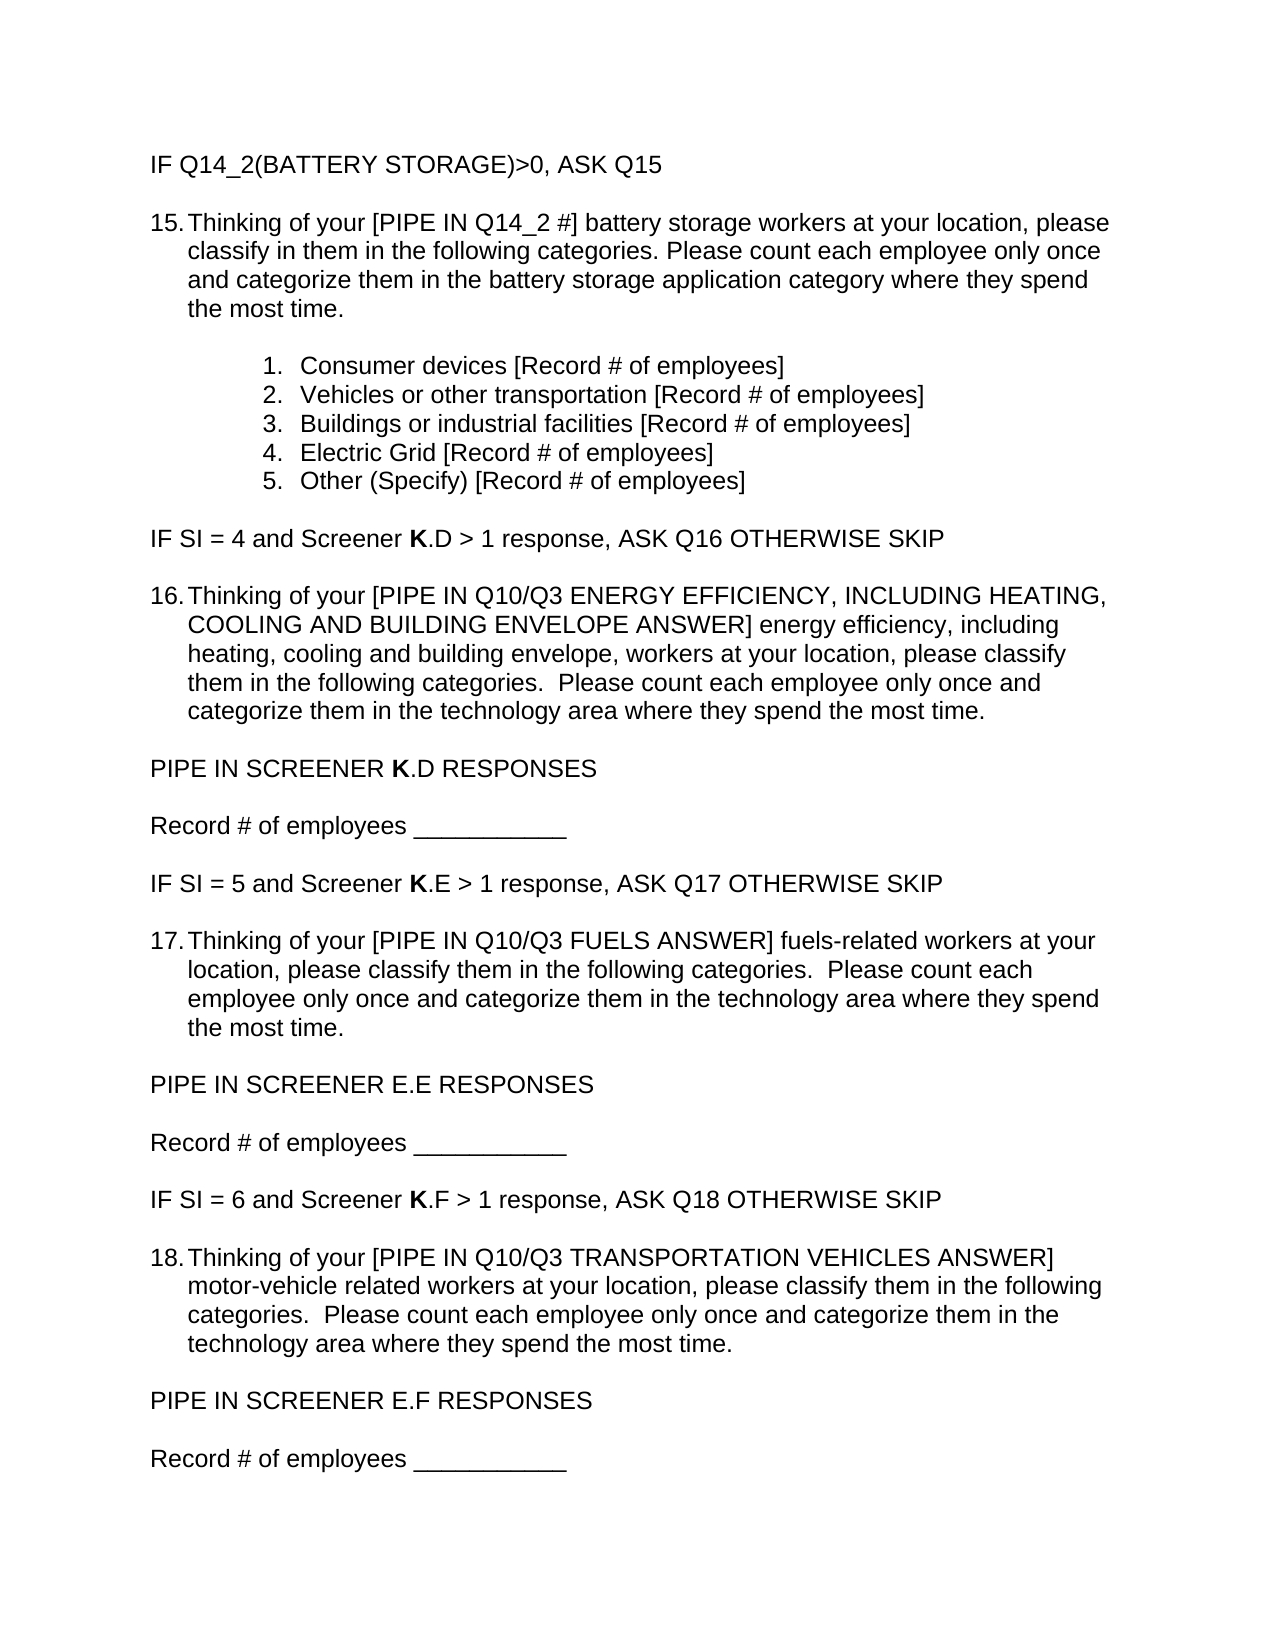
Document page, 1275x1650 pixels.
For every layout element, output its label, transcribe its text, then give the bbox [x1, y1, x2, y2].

list Other (Specify) [Record # of employees] [262, 466, 1125, 495]
text Record # of employees ___________ [150, 811, 1125, 840]
list Thinking of your [PIPE IN Q10/Q3 ENERGY EFFICIENCY, INCLUDING HEATING, COOLING AND BUILDING ENVELOPE ANSWER] energy efficiency, including heating, cooling and building envelope, workers at your location, please classify them in the following categories. Please count each employee only once and categorize them in the technology area where they spend the most time. [150, 581, 1125, 725]
text IF SI = 5 and Screener K.E > 1 response, ASK Q17 OTHERWISE SKIP [150, 869, 1125, 897]
list Vehicles or other transportation [Record # of employees] [262, 380, 1125, 409]
list Buildings or industrial facilities [Record # of employees] [262, 409, 1125, 437]
text Record # of employees ___________ [150, 1444, 1125, 1472]
list Electric Grid [Record # of employees] [262, 437, 1125, 466]
text PIPE IN SCREENER K.D RESPONSES [150, 754, 1125, 782]
text PIPE IN SCREENER E.F RESPONSES [150, 1386, 1125, 1415]
text IF Q14_2(BATTERY STORAGE)>0, ASK Q15 [150, 150, 1125, 179]
list Thinking of your [PIPE IN Q10/Q3 FUELS ANSWER] fuels-related workers at your location, please classify them in the following categories. Please count each employee only once and categorize them in the technology area where they spend the most time. [150, 926, 1125, 1041]
list Thinking of your [PIPE IN Q10/Q3 TRANSPORTATION VEHICLES ANSWER] motor-vehicle related workers at your location, please classify them in the following categories. Please count each employee only once and categorize them in the technology area where they spend the most time. [150, 1242, 1125, 1357]
text IF SI = 4 and Screener K.D > 1 response, ASK Q16 OTHERWISE SKIP [150, 524, 1125, 552]
text PIPE IN SCREENER E.E RESPONSES [150, 1070, 1125, 1099]
text IF SI = 6 and Screener K.F > 1 response, ASK Q18 OTHERWISE SKIP [150, 1185, 1125, 1214]
list Thinking of your [PIPE IN Q14_2 #] battery storage workers at your location, please classify in them in the following categories. Please count each employee only once and categorize them in the battery storage application category where they spend the most time. [150, 207, 1125, 322]
text Record # of employees ___________ [150, 1127, 1125, 1156]
list Consumer devices [Record # of employees] [262, 351, 1125, 380]
